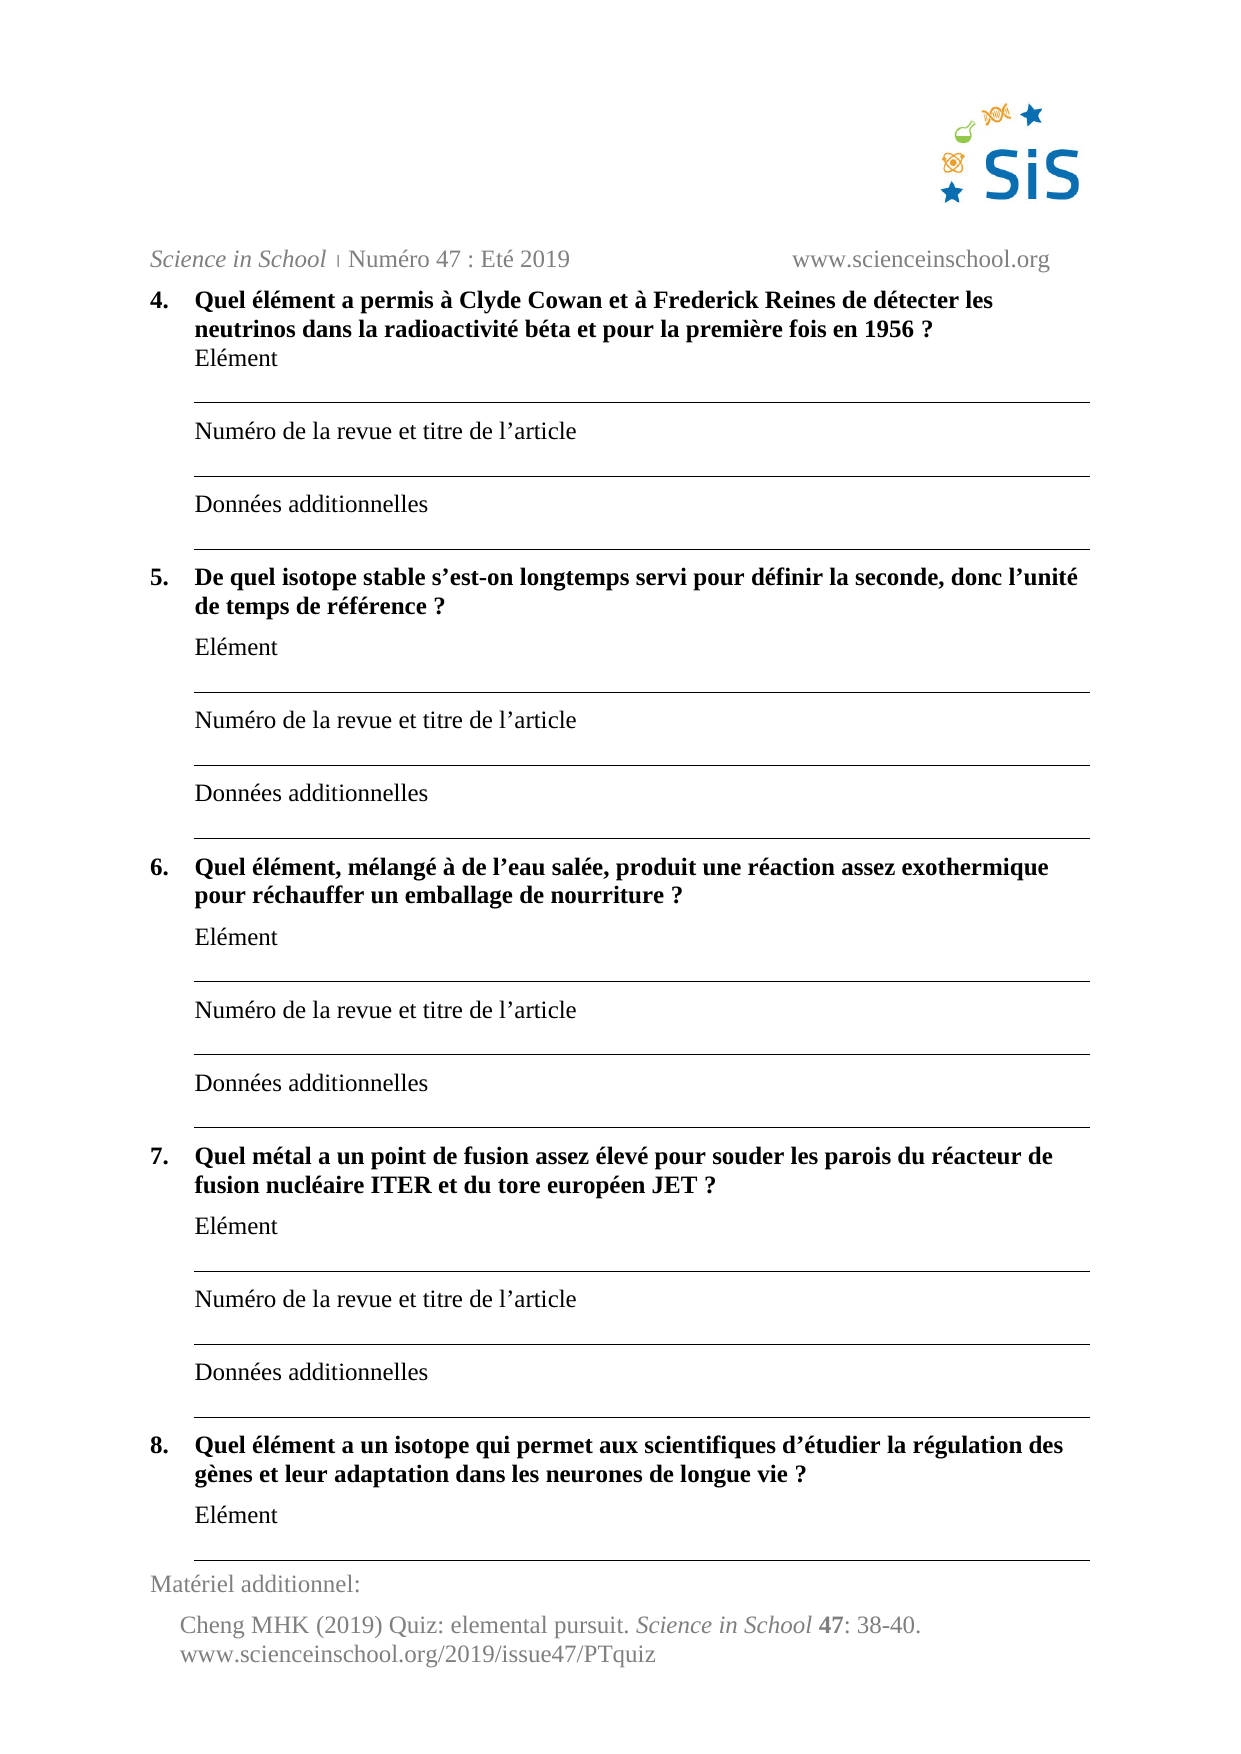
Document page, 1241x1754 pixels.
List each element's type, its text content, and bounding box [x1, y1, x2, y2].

text Elément [194, 1500, 1090, 1529]
list Quel élément a permis à Clyde Cowan et à Frederick Reines de détecter les neutrinos dans la radioactivité béta et pour la première fois en 1956 ? [150, 285, 1090, 343]
list Quel métal a un point de fusion assez élevé pour souder les parois du réacteur de fusion nucléaire ITER et du tore européen JET ? [150, 1141, 1090, 1198]
list Quel élément a un isotope qui permet aux scientifiques d’étudier la régulation des gènes et leur adaptation dans les neurones de longue vie ? [150, 1430, 1090, 1488]
text Données additionnelles [194, 489, 1090, 518]
text Elément [194, 1211, 1090, 1240]
picture [932, 73, 1091, 232]
list Quel élément, mélangé à de l’eau salée, produit une réaction assez exothermique pour réchauffer un emballage de nourriture ? [150, 852, 1090, 909]
text Elément [194, 632, 1090, 661]
text Elément [194, 922, 1090, 950]
text Numéro de la revue et titre de l’article [194, 705, 1090, 734]
text Elément [194, 343, 1090, 372]
list De quel isotope stable s’est-on longtemps servi pour définir la seconde, donc l’unité de temps de référence ? [150, 562, 1090, 620]
text Données additionnelles [194, 1068, 1090, 1097]
text Numéro de la revue et titre de l’article [194, 416, 1090, 445]
text Numéro de la revue et titre de l’article [194, 995, 1090, 1023]
text Données additionnelles [194, 778, 1090, 807]
text Données additionnelles [194, 1357, 1090, 1386]
text Numéro de la revue et titre de l’article [194, 1284, 1090, 1313]
